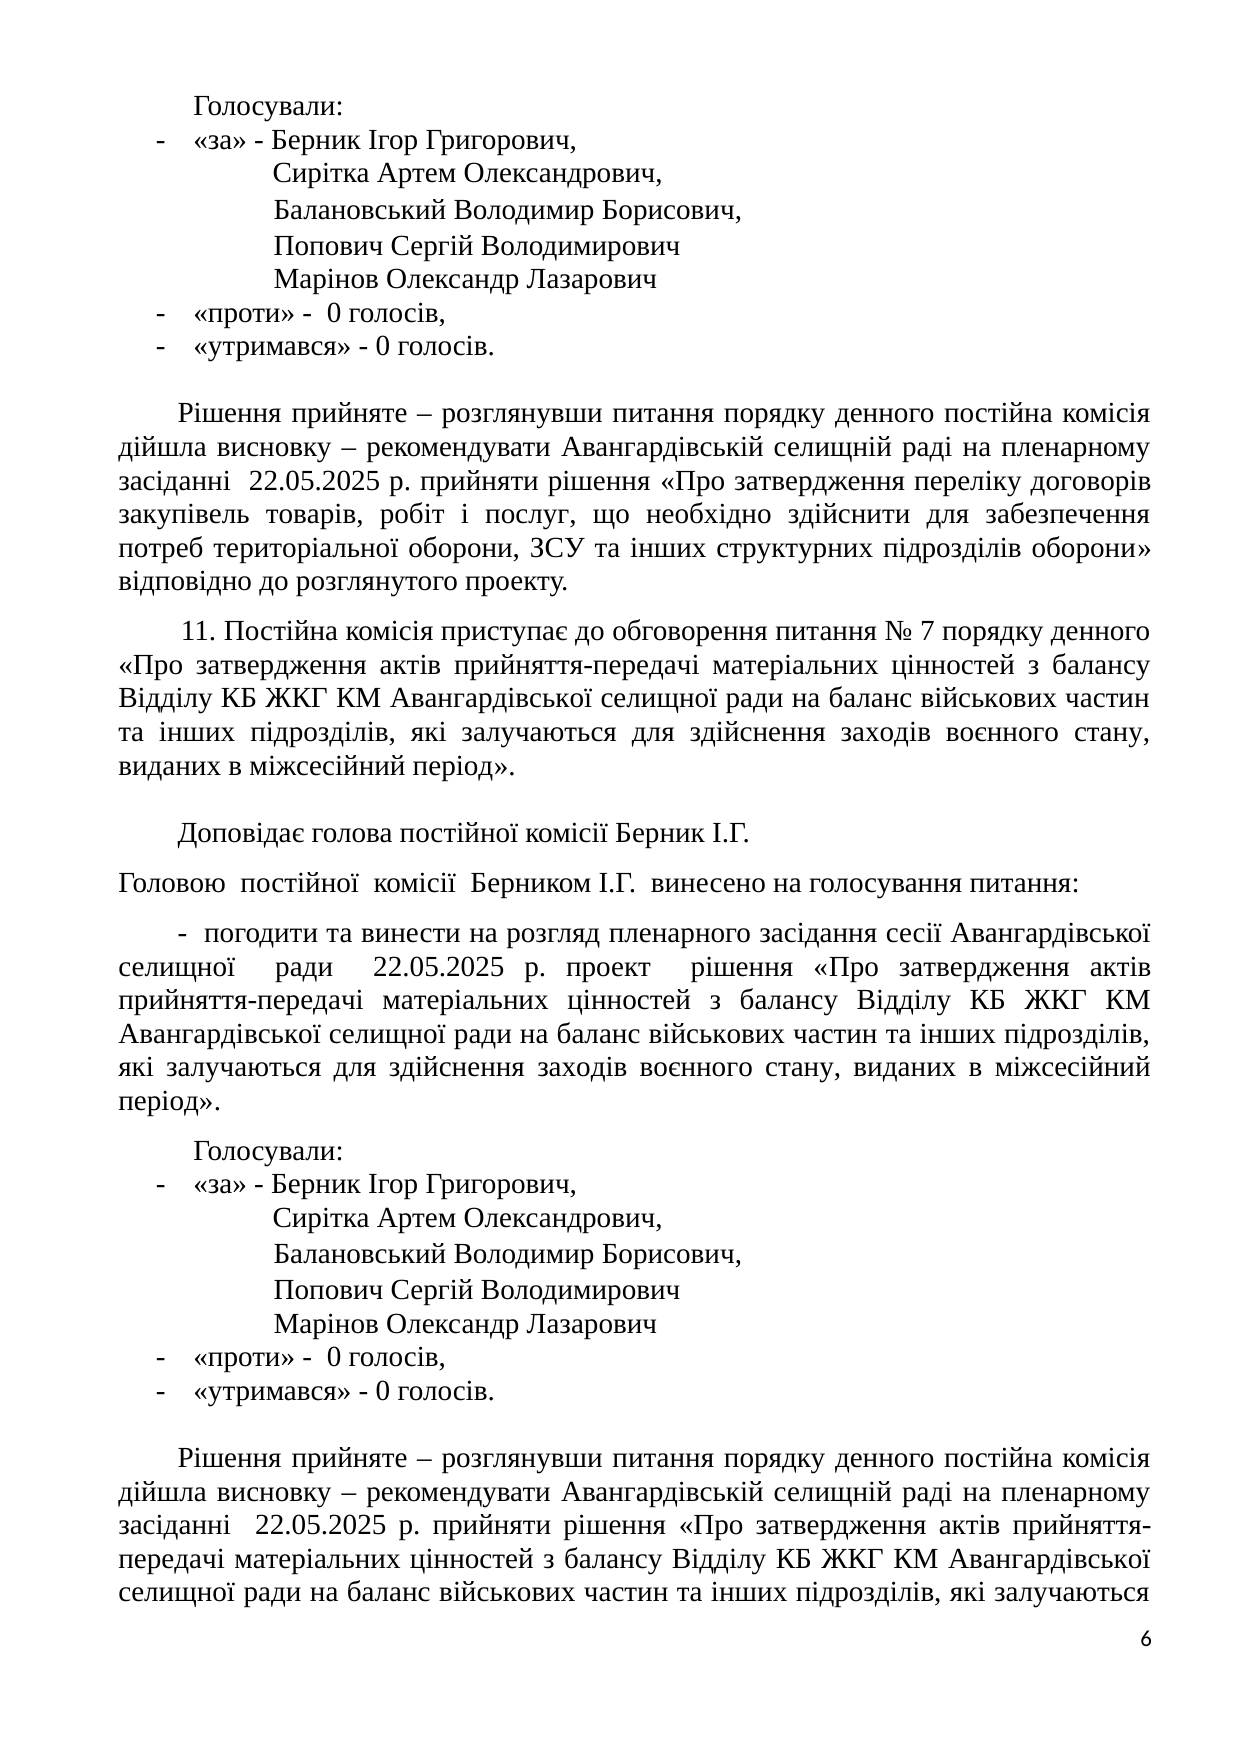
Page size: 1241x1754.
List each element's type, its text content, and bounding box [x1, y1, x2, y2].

list «за» - Берник Ігор Григорович, [156, 122, 1152, 156]
list «проти» - 0 голосів, [156, 295, 1152, 328]
list Попович Сергій Володимирович [193, 1272, 1152, 1306]
list «утримався» - 0 голосів. [156, 1373, 1152, 1407]
list Марінов Олександр Лазарович [193, 1306, 1152, 1339]
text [118, 1440, 1152, 1608]
list «проти» - 0 голосів, [156, 1339, 1152, 1373]
list «за» - Берник Ігор Григорович, [156, 1167, 1152, 1200]
list «утримався» - 0 голосів. [156, 328, 1152, 362]
text Рішення прийняте – розглянувши питання порядку денного постійна комісія дійшла висновку – рекомендувати Авангардівській селищній раді на пленарному засіданні 22.05.2025 р. прийняти рішення «Про затвердження переліку договорів закупівель товарів, робіт і послуг, що необхідно здійснити для забезпечення потреб територіальної оборони, ЗСУ та інших структурних підрозділів оборони» відповідно до розглянутого проекту. [118, 396, 1152, 597]
text - погодити та винести на розгляд пленарного засідання сесії Авангардівської селищної ради 22.05.2025 р. проект рішення «Про затвердження актів прийняття-передачі матеріальних цінностей з балансу Відділу КБ ЖКГ КМ Авангардівської селищної ради на баланс військових частин та інших підрозділів, які залучаються для здійснення заходів воєнного стану, виданих в міжсесійний період». [118, 915, 1152, 1116]
list Балановський Володимир Борисович, [193, 1236, 1152, 1270]
list Голосували: [193, 1133, 1152, 1167]
text Сирітка Артем Олександрович, [156, 1200, 1152, 1234]
list Балановський Володимир Борисович, [193, 192, 1152, 225]
list Доповідає голова постійної комісії Берник І.Г. [118, 815, 1152, 848]
text Сирітка Артем Олександрович, [156, 156, 1152, 189]
list Попович Сергій Володимирович [193, 228, 1152, 261]
list 11. Постійна комісія приступає до обговорення питання № 7 порядку денного «Про затвердження актів прийняття-передачі матеріальних цінностей з балансу Відділу КБ ЖКГ КМ Авангардівської селищної ради на баланс військових частин та інших підрозділів, які залучаються для здійснення заходів воєнного стану, виданих в міжсесійний період». [88, 613, 1152, 781]
list Голосували: [193, 88, 1152, 122]
list Марінов Олександр Лазарович [193, 261, 1152, 295]
text Головою постійної комісії Берником І.Г. винесено на голосування питання: [118, 865, 1152, 898]
